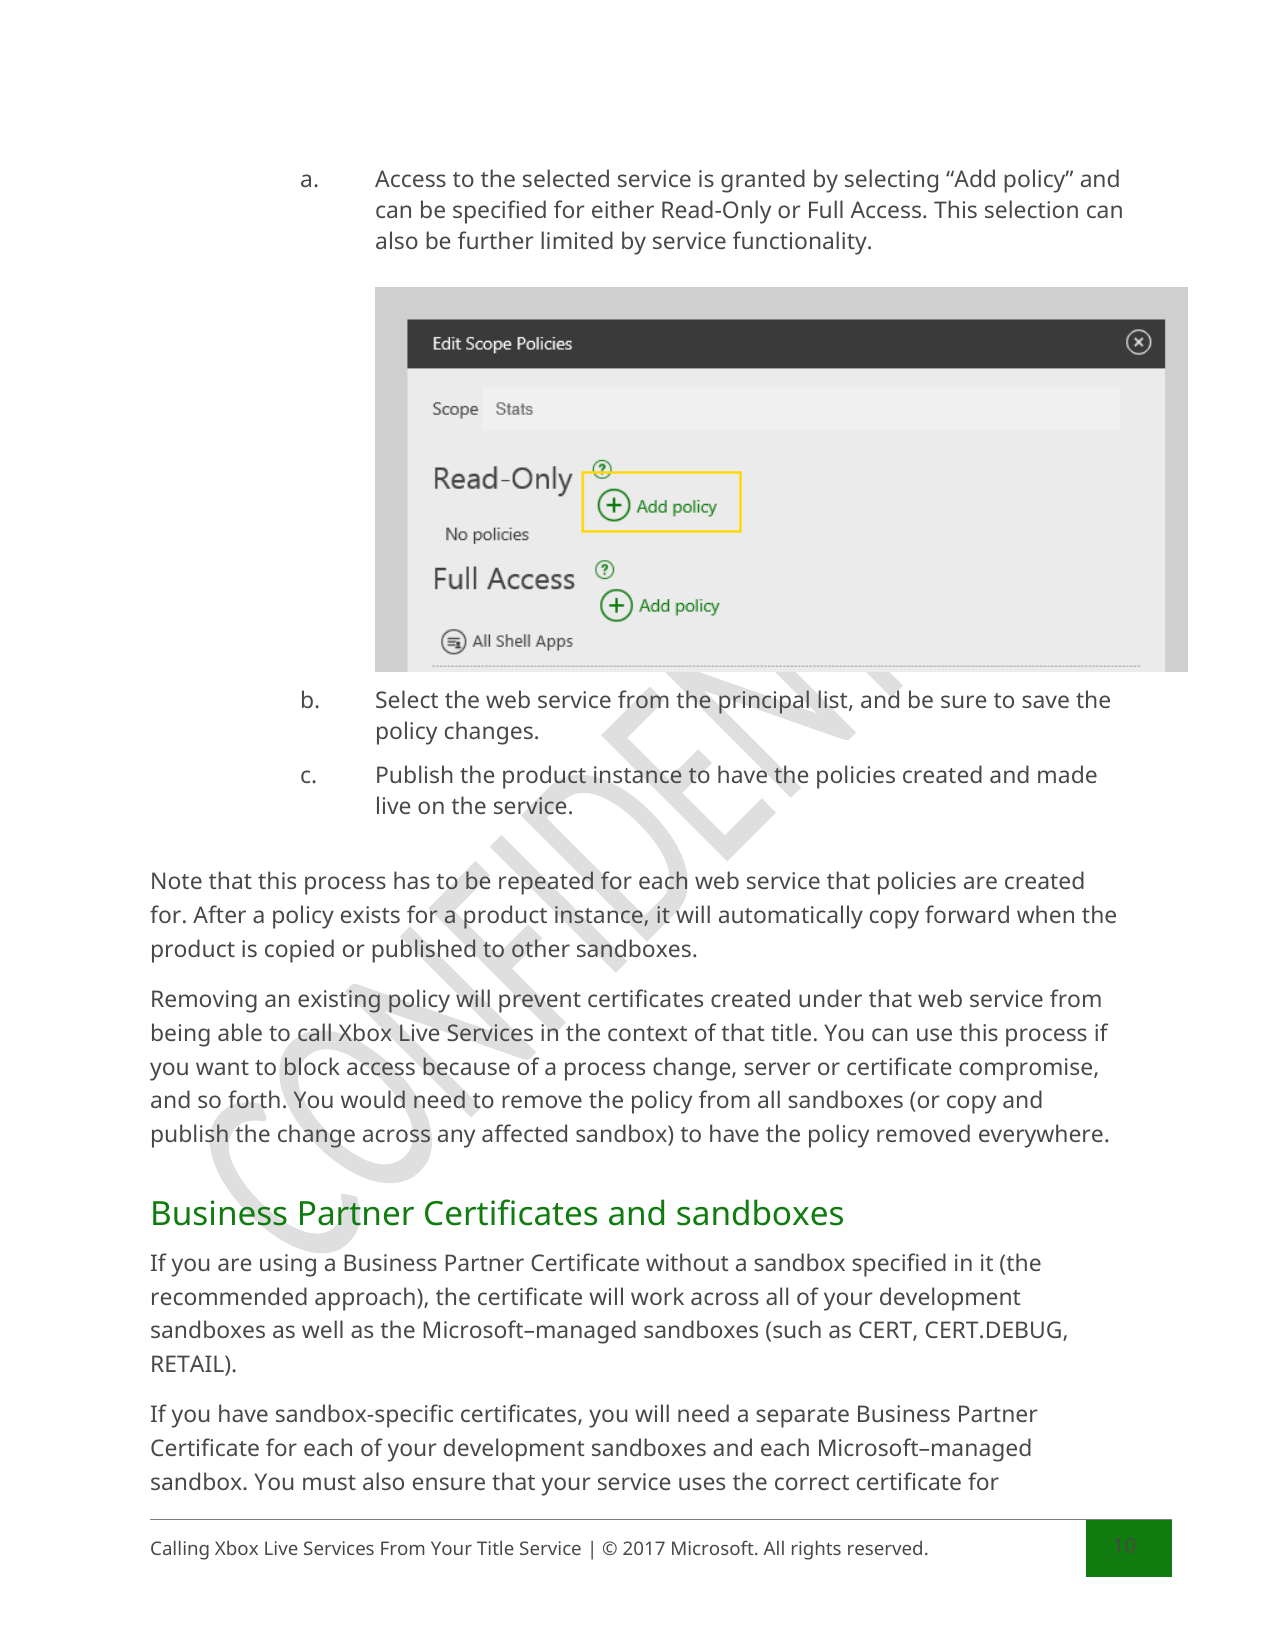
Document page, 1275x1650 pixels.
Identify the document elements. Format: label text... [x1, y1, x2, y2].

list Publish the product instance to have the policies created and made live on the service. [300, 759, 1125, 853]
text Note that this process has to be repeated for each web service that policies are created for. After a policy exists for a product instance, it will automatically copy forward when the product is copied or published to other sandboxes. [150, 865, 1125, 964]
list Select the web service from the principal list, and be sure to save the policy changes. [300, 684, 1125, 746]
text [150, 1398, 1125, 1497]
text If you are using a Business Partner Certificate without a sandbox specified in it (the recommended approach), the certificate will work across all of your development sandboxes as well as the Microsoft–managed sandboxes (such as CERT, CERT.DEBUG, RETAIL). [150, 1247, 1125, 1379]
text Removing an existing policy will prevent certificates created under that web service from being able to call Xbox Live Services in the context of that title. You can use this process if you want to block access because of a process change, server or certificate compromise, and so forth. You would need to remove the policy from all sandboxes (or copy and publish the change across any affected sandbox) to have the policy removed everywhere. [150, 983, 1125, 1149]
subtitle Business Partner Certificates and sandboxes [150, 1189, 1125, 1235]
picture [375, 287, 1188, 672]
